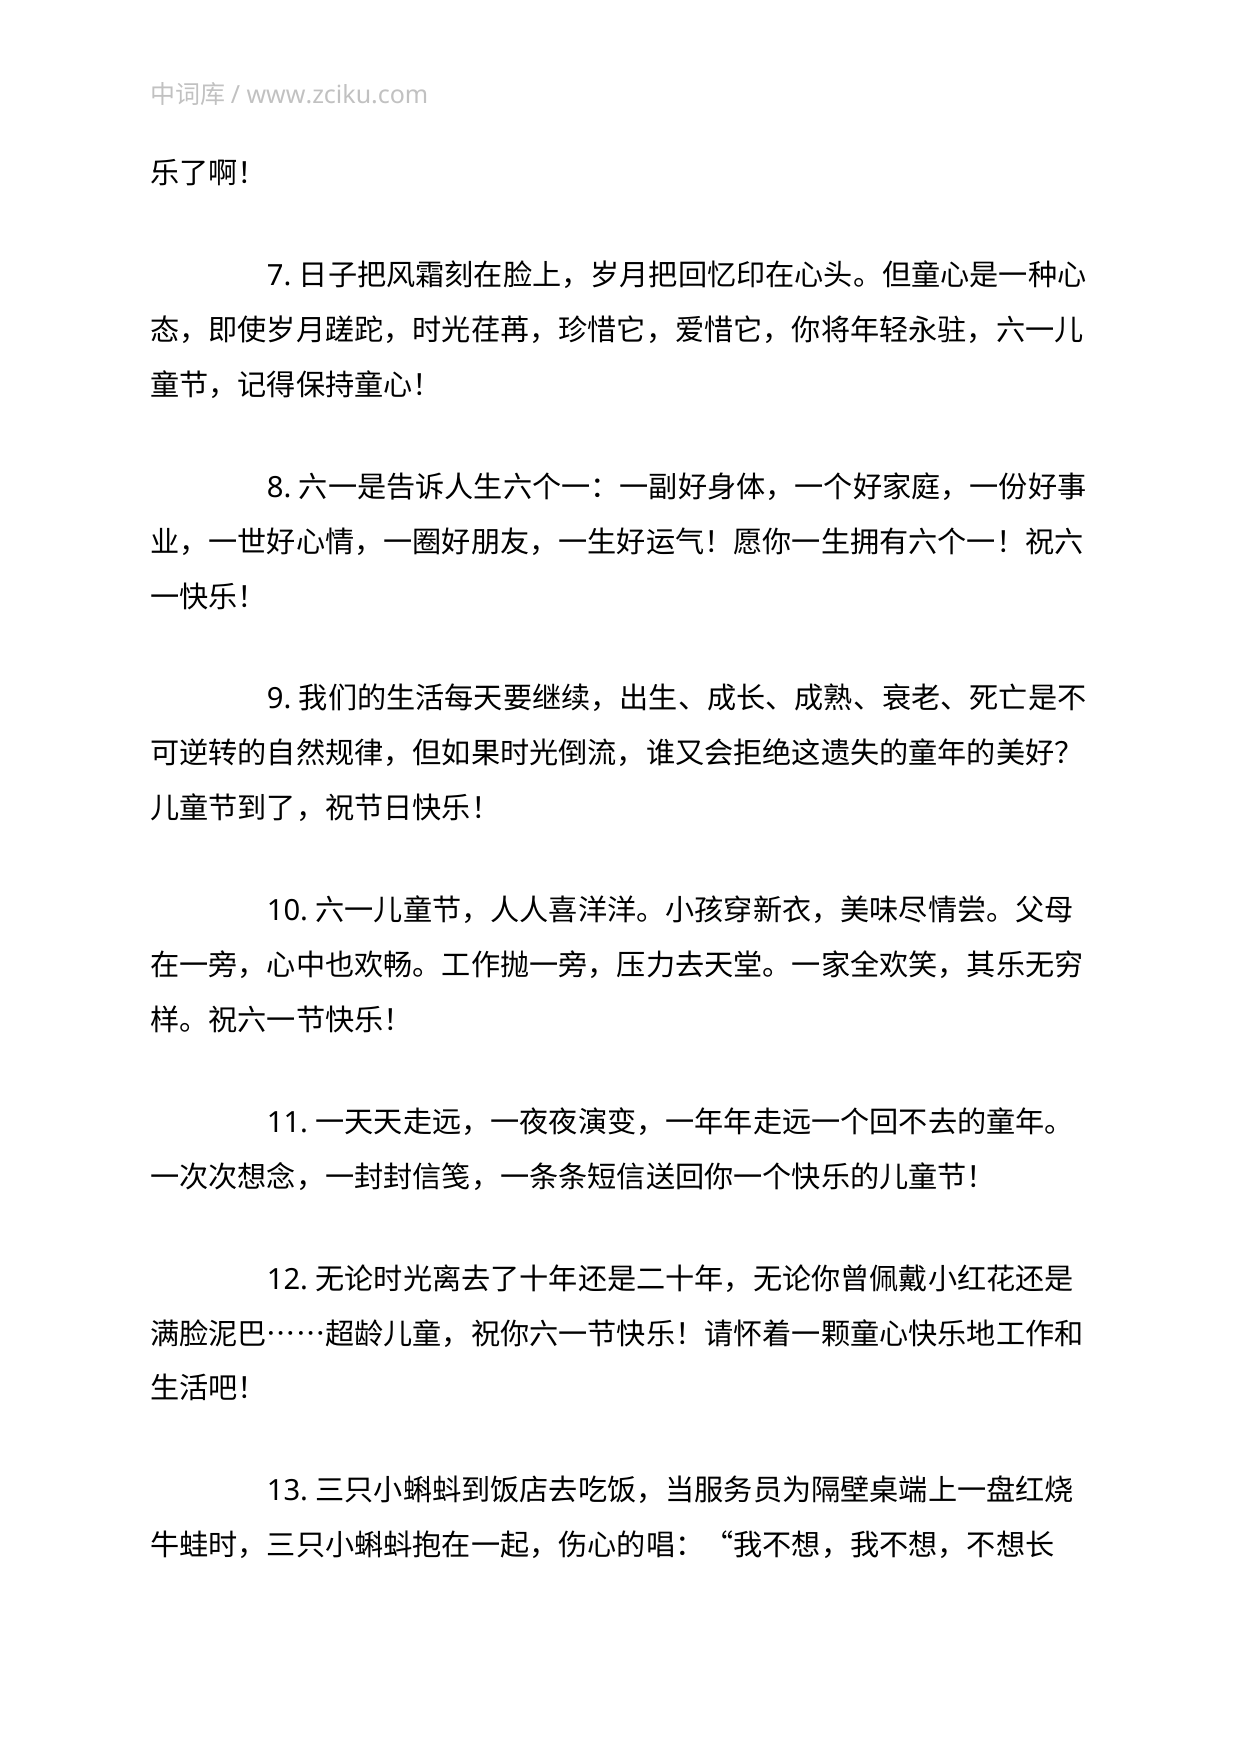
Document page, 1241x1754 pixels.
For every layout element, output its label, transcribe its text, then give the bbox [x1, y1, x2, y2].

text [150, 150, 1090, 192]
text 11. 一天天走远，一夜夜演变，一年年走远一个回不去的童年。一次次想念，一封封信笺，一条条短信送回你一个快乐的儿童节！ [150, 1098, 1090, 1196]
text 10. 六一儿童节，人人喜洋洋。小孩穿新衣，美味尽情尝。父母在一旁，心中也欢畅。工作抛一旁，压力去天堂。一家全欢笑，其乐无穷样。祝六一节快乐！ [150, 887, 1090, 1039]
text 7. 日子把风霜刻在脸上，岁月把回忆印在心头。但童心是一种心态，即使岁月蹉跎，时光荏苒，珍惜它，爱惜它，你将年轻永驻，六一儿童节，记得保持童心！ [150, 252, 1090, 404]
text 9. 我们的生活每天要继续，出生、成长、成熟、衰老、死亡是不可逆转的自然规律，但如果时光倒流，谁又会拒绝这遗失的童年的美好？儿童节到了，祝节日快乐！ [150, 675, 1090, 827]
text 8. 六一是告诉人生六个一：一副好身体，一个好家庭，一份好事业，一世好心情，一圈好朋友，一生好运气！愿你一生拥有六个一！祝六一快乐！ [150, 463, 1090, 616]
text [150, 1467, 1090, 1564]
text 12. 无论时光离去了十年还是二十年，无论你曾佩戴小红花还是满脸泥巴……超龄儿童，祝你六一节快乐！请怀着一颗童心快乐地工作和生活吧！ [150, 1255, 1090, 1407]
